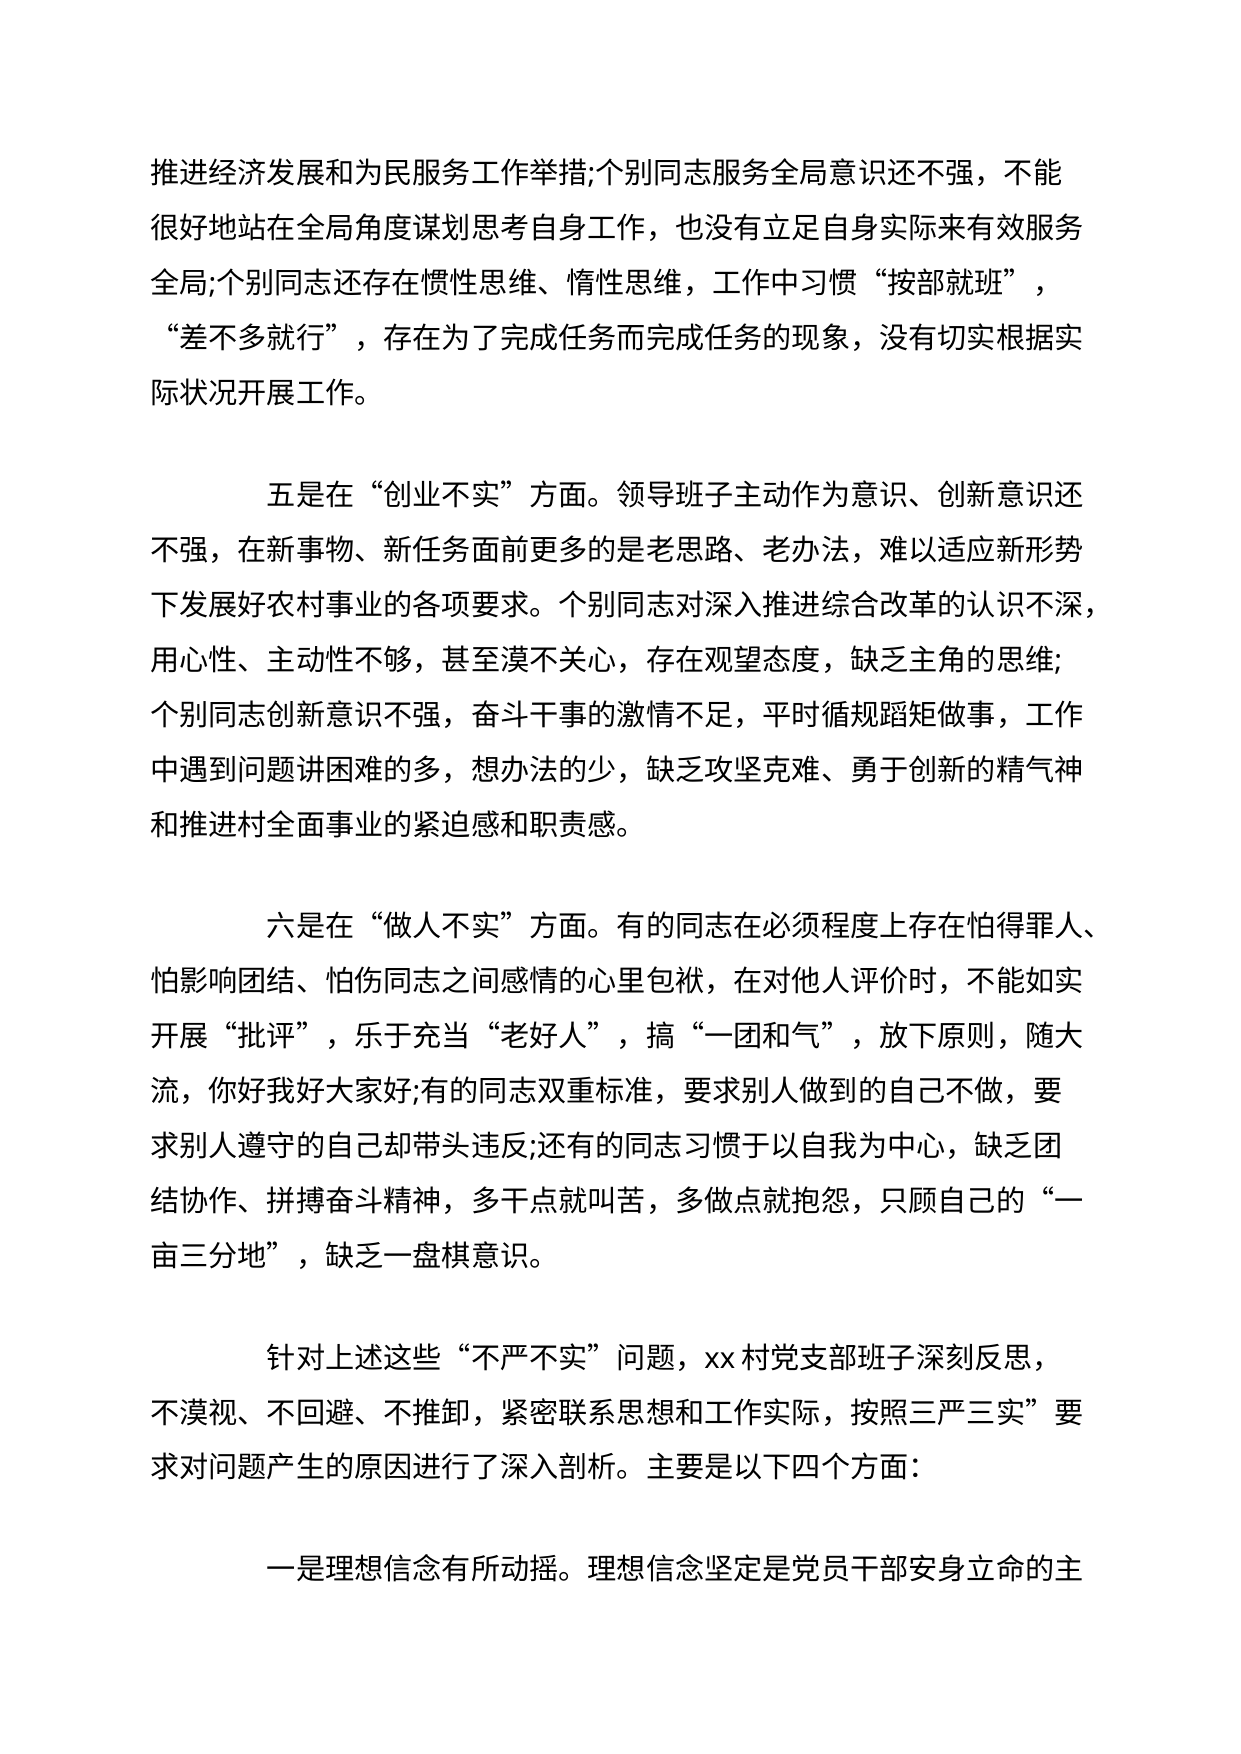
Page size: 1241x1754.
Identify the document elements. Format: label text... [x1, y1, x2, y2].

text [150, 1546, 1090, 1588]
text 五是在“创业不实”方面。领导班子主动作为意识、创新意识还不强，在新事物、新任务面前更多的是老思路、老办法，难以适应新形势下发展好农村事业的各项要求。个别同志对深入推进综合改革的认识不深，用心性、主动性不够，甚至漠不关心，存在观望态度，缺乏主角的思维;个别同志创新意识不强，奋斗干事的激情不足，平时循规蹈矩做事，工作中遇到问题讲困难的多，想办法的少，缺乏攻坚克难、勇于创新的精气神和推进村全面事业的紧迫感和职责感。 [150, 472, 1090, 843]
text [150, 150, 1090, 412]
text 针对上述这些“不严不实”问题，xx村党支部班子深刻反思，不漠视、不回避、不推卸，紧密联系思想和工作实际，按照三严三实”要求对问题产生的原因进行了深入剖析。主要是以下四个方面： [150, 1334, 1090, 1486]
text 六是在“做人不实”方面。有的同志在必须程度上存在怕得罪人、怕影响团结、怕伤同志之间感情的心里包袱，在对他人评价时，不能如实开展“批评”，乐于充当“老好人”，搞“一团和气”，放下原则，随大流，你好我好大家好;有的同志双重标准，要求别人做到的自己不做，要求别人遵守的自己却带头违反;还有的同志习惯于以自我为中心，缺乏团结协作、拼搏奋斗精神，多干点就叫苦，多做点就抱怨，只顾自己的“一亩三分地”，缺乏一盘棋意识。 [150, 903, 1090, 1275]
